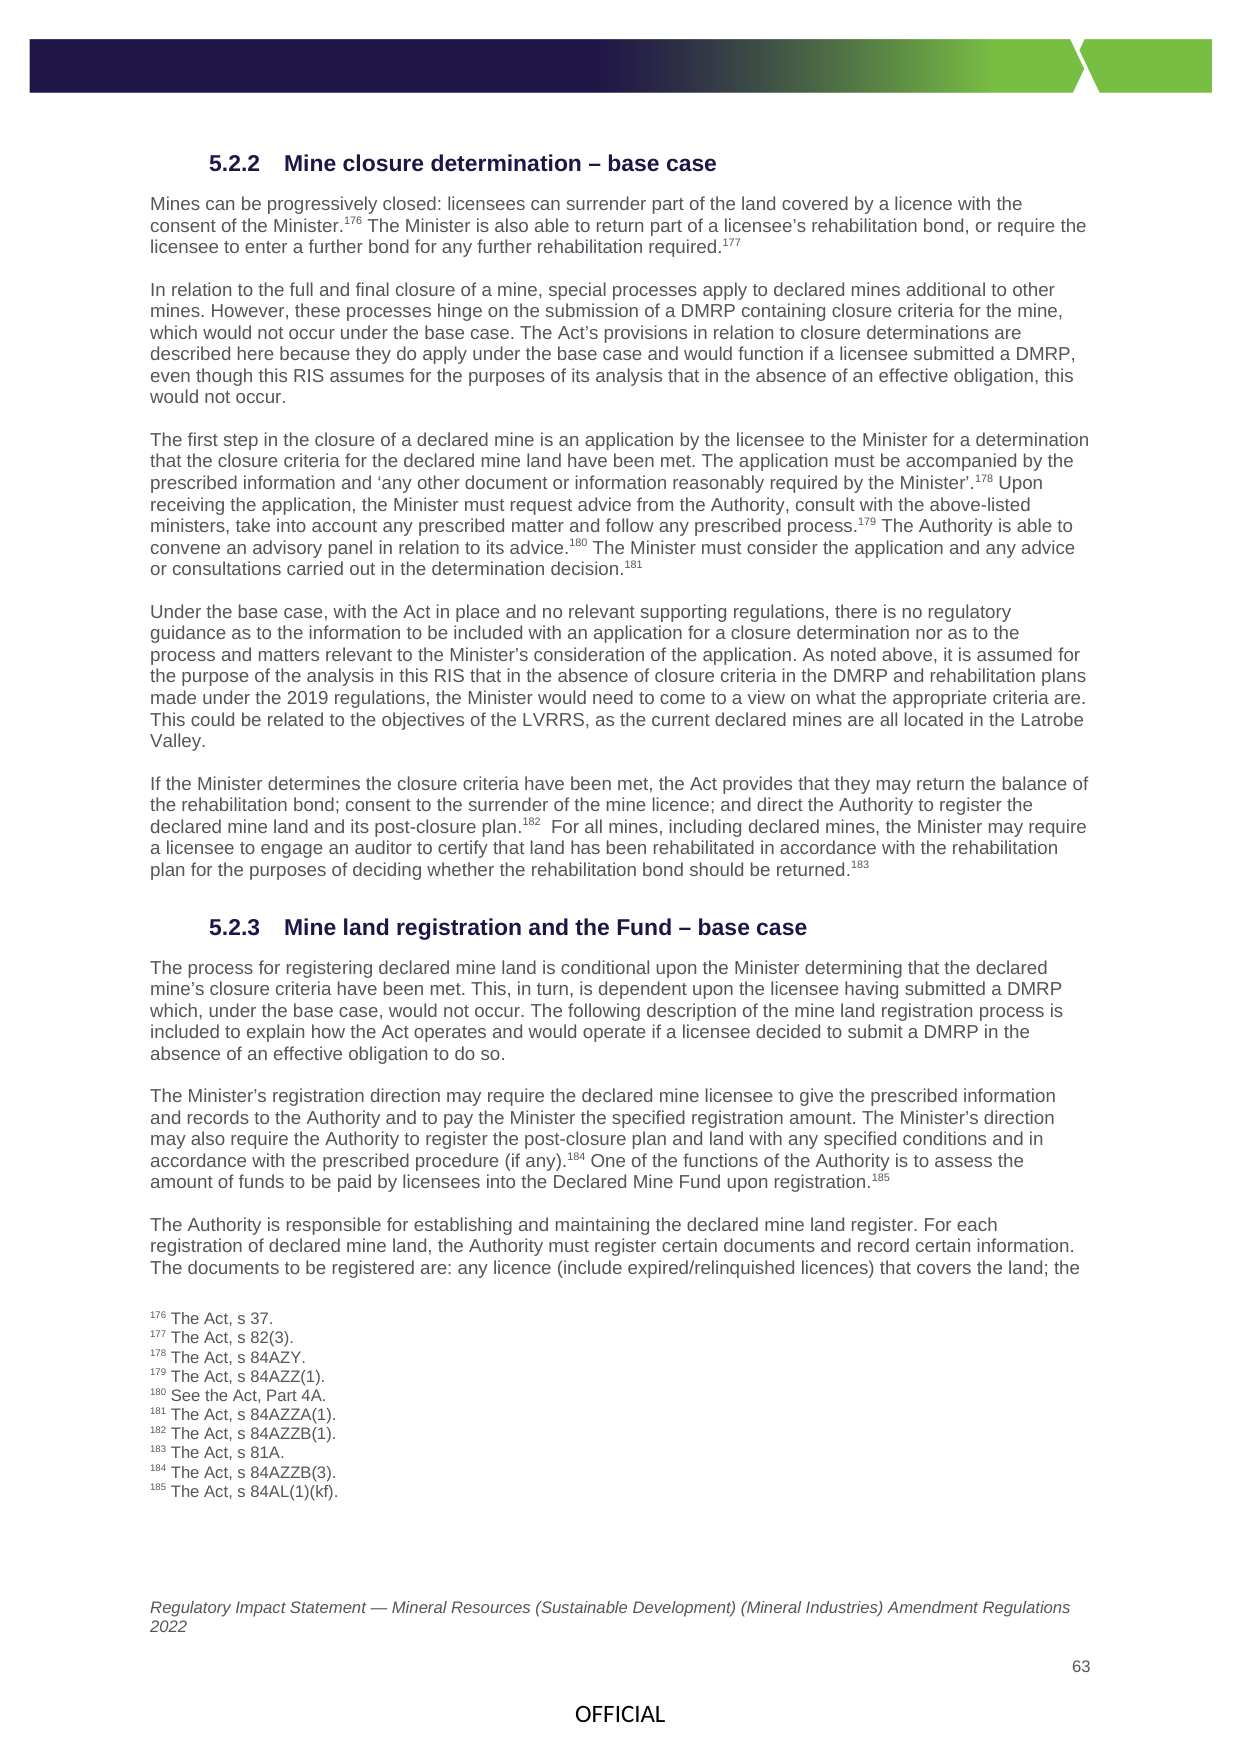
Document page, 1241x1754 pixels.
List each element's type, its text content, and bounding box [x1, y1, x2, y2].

subtitle Mine closure determination – base case [209, 150, 1090, 176]
text In relation to the full and final closure of a mine, special processes apply to declared mines additional to other mines. However, these processes hinge on the submission of a DMRP containing closure criteria for the mine, which would not occur under the base case. The Act’s provisions in relation to closure determinations are described here because they do apply under the base case and would function if a licensee submitted a DMRP, even though this RIS assumes for the purposes of its analysis that in the absence of an effective obligation, this would not occur. [150, 278, 1090, 408]
text If the Minister determines the closure criteria have been met, the Act provides that they may return the balance of the rehabilitation bond; consent to the surrender of the mine licence; and direct the Authority to register the declared mine land and its post-closure plan. For all mines, including declared mines, the Minister may require a licensee to engage an auditor to certify that land has been rehabilitated in accordance with the rehabilitation plan for the purposes of deciding whether the rehabilitation bond should be returned. [150, 772, 1090, 880]
picture [0, 11, 1241, 1754]
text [150, 1214, 1090, 1278]
text The first step in the closure of a declared mine is an application by the licensee to the Minister for a determination that the closure criteria for the declared mine land have been met. The application must be accompanied by the prescribed information and ‘any other document or information reasonably required by the Minister’. Upon receiving the application, the Minister must request advice from the Authority, consult with the above-listed ministers, take into account any prescribed matter and follow any prescribed process. The Authority is able to convene an advisory panel in relation to its advice. The Minister must consider the application and any advice or consultations carried out in the determination decision. [150, 429, 1090, 580]
text The process for registering declared mine land is conditional upon the Minister determining that the declared mine’s closure criteria have been met. This, in turn, is dependent upon the licensee having submitted a DMRP which, under the base case, would not occur. The following description of the mine land registration process is included to explain how the Act operates and would operate if a licensee decided to submit a DMRP in the absence of an effective obligation to do so. [150, 956, 1090, 1064]
subtitle Mine land registration and the Fund – base case [209, 913, 1090, 940]
text The Minister’s registration direction may require the declared mine licensee to give the prescribed information and records to the Authority and to pay the Minister the specified registration amount. The Minister’s direction may also require the Authority to register the post-closure plan and land with any specified conditions and in accordance with the prescribed procedure (if any). One of the functions of the Authority is to assess the amount of funds to be paid by licensees into the Declared Mine Fund upon registration. [150, 1085, 1090, 1193]
text Mines can be progressively closed: licensees can surrender part of the land covered by a licence with the consent of the Minister. The Minister is also able to return part of a licensee’s rehabilitation bond, or require the licensee to enter a further bond for any further rehabilitation required. [150, 193, 1090, 258]
text Under the base case, with the Act in place and no relevant supporting regulations, there is no regulatory guidance as to the information to be included with an application for a closure determination nor as to the process and matters relevant to the Minister’s consideration of the application. As noted above, it is assumed for the purpose of the analysis in this RIS that in the absence of closure criteria in the DMRP and rehabilitation plans made under the 2019 regulations, the Minister would need to come to a view on what the appropriate criteria are. This could be related to the objectives of the LVRRS, as the current declared mines are all located in the Latrobe Valley. [150, 601, 1090, 751]
